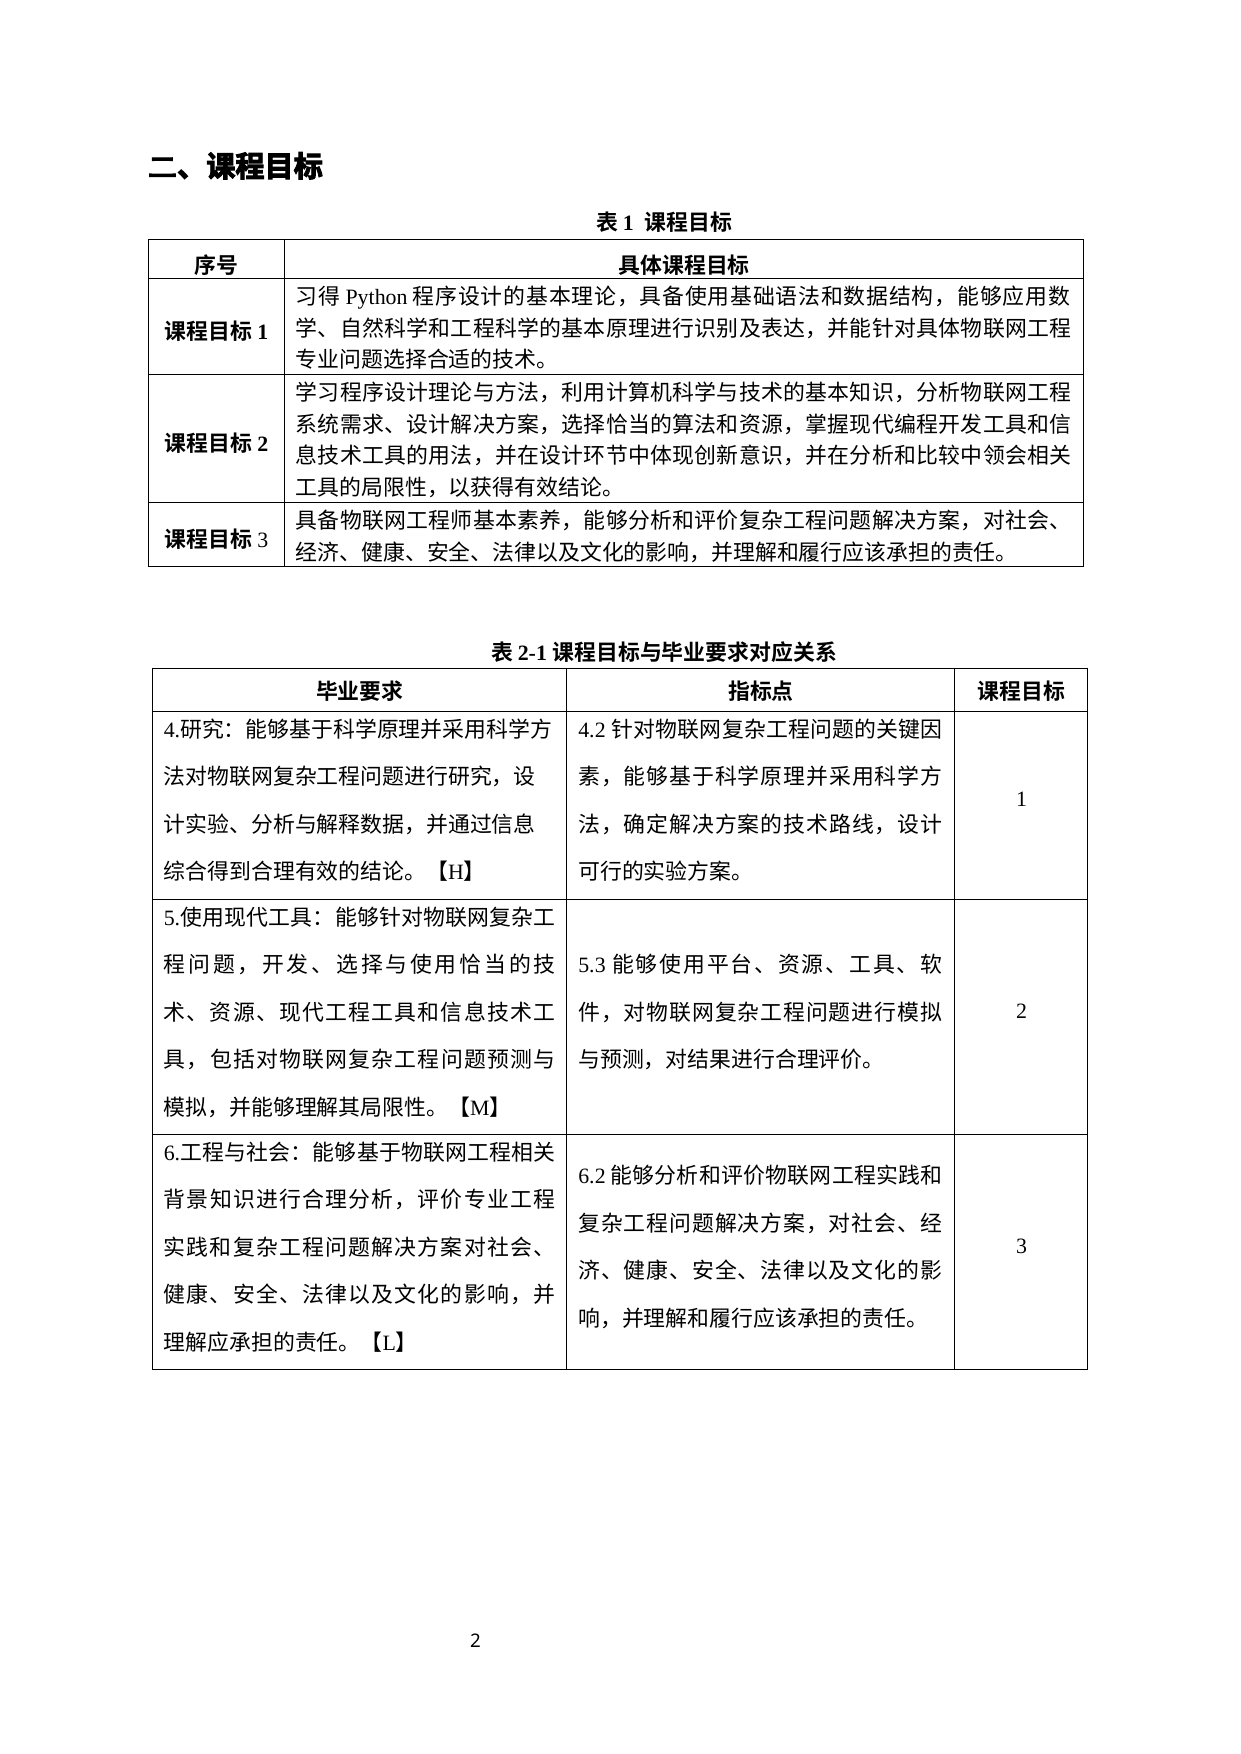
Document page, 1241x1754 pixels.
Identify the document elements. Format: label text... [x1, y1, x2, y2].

table_cell 6.工程与社会：能够基于物联网工程相关背景知识进行合理分析，评价专业工程实践和复杂工程问题解决方案对社会、健康、安全、法律以及文化的影响，并理解应承担的责任。【L】 [153, 1135, 566, 1369]
text 二、课程目标 [148, 148, 1093, 181]
table_cell 4.2 针对物联网复杂工程问题的关键因素，能够基于科学原理并采用科学方法，确定解决方案的技术路线，设计可行的实验方案。 [567, 712, 954, 898]
table_header 序号 [149, 240, 284, 278]
table_header 具体课程目标 [285, 240, 1083, 278]
table_cell 课程目标 2 [149, 375, 284, 502]
table_cell 具备物联网工程师基本素养，能够分析和评价复杂工程问题解决方案，对社会、经济、健康、安全、法律以及文化的影响，并理解和履行应该承担的责任。 [285, 503, 1083, 566]
table_cell 6.2能够分析和评价物联网工程实践和复杂工程问题解决方案，对社会、经济、健康、安全、法律以及文化的影响，并理解和履行应该承担的责任。 [567, 1135, 954, 1369]
table_cell 2 [955, 900, 1087, 1134]
table_cell 课程目标 3 [149, 503, 284, 566]
table_cell 4.研究：能够基于科学原理并采用科学方法对物联网复杂工程问题进行研究，设计实验、分析与解释数据，并通过信息综合得到合理有效的结论。【H】 [153, 712, 566, 898]
table_cell 习得Python程序设计的基本理论，具备使用基础语法和数据结构，能够应用数学、自然科学和工程科学的基本原理进行识别及表达，并能针对具体物联网工程专业问题选择合适的技术。 [285, 279, 1083, 374]
table_header 毕业要求 [153, 669, 566, 711]
table_cell 1 [955, 712, 1087, 898]
table_cell 3 [955, 1135, 1087, 1369]
list 表2-1 课程目标与毕业要求对应关系 [191, 634, 1093, 667]
list 表 1 课程目标 [191, 197, 1093, 239]
table_cell 课程目标 1 [149, 279, 284, 374]
table_cell 5.3能够使用平台、资源、工具、软件，对物联网复杂工程问题进行模拟与预测，对结果进行合理评价。 [567, 900, 954, 1134]
table_cell 学习程序设计理论与方法，利用计算机科学与技术的基本知识，分析物联网工程系统需求、设计解决方案，选择恰当的算法和资源，掌握现代编程开发工具和信息技术工具的用法，并在设计环节中体现创新意识，并在分析和比较中领会相关工具的局限性，以获得有效结论。 [285, 375, 1083, 502]
table_cell 5.使用现代工具：能够针对物联网复杂工程问题，开发、选择与使用恰当的技术、资源、现代工程工具和信息技术工具，包括对物联网复杂工程问题预测与模拟，并能够理解其局限性。【M】 [153, 900, 566, 1134]
table_header 指标点 [567, 669, 954, 711]
table_header 课程目标 [955, 669, 1087, 711]
